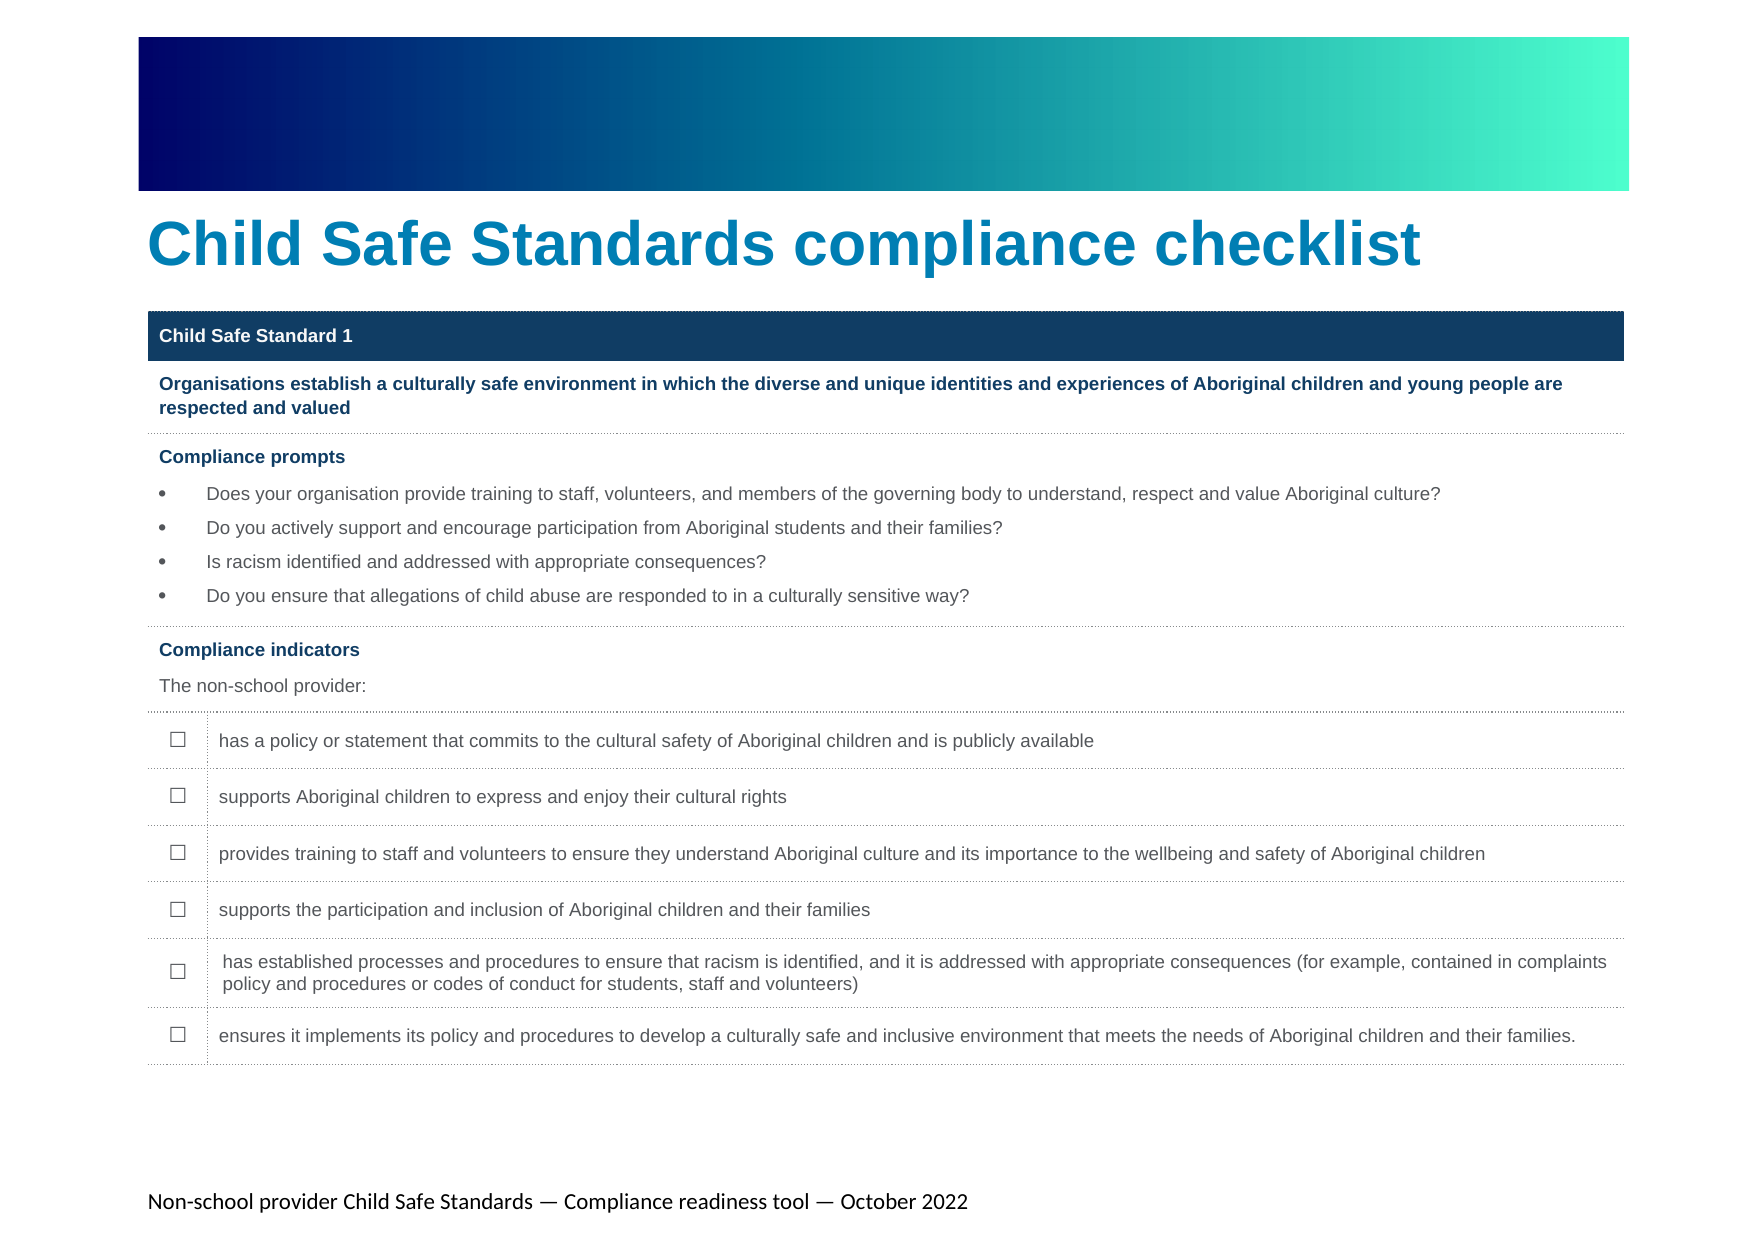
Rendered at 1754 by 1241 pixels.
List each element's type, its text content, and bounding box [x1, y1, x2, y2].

table_cell has a policy or statement that commits to the cultural safety of Aboriginal children and is publicly available [208, 711, 1624, 768]
table_cell supports Aboriginal children to express and enjoy their cultural rights [208, 768, 1624, 824]
table_cell Compliance indicators The non-school provider: [148, 626, 1624, 711]
table_header Child Safe Standard 1 [148, 311, 1624, 361]
table_cell Organisations establish a culturally safe environment in which the diverse and unique identities and experiences of Aboriginal children and young people are respected and valued [148, 361, 1624, 433]
table_cell ensures it implements its policy and procedures to develop a culturally safe and inclusive environment that meets the needs of Aboriginal children and their families. [208, 1007, 1624, 1063]
table_cell has established processes and procedures to ensure that racism is identified, and it is addressed with appropriate consequences (for example, contained in complaints policy and procedures or codes of conduct for students, staff and volunteers) [208, 938, 1624, 1007]
table_cell Compliance prompts Does your organisation provide training to staff, volunteers, and members of the governing body to understand, respect and value Aboriginal culture? Do you actively support and encourage participation from Aboriginal students and their families? Is racism identified and addressed with appropriate consequences? Do you ensure that allegations of child abuse are responded to in a culturally sensitive way? [148, 433, 1624, 626]
table_cell provides training to staff and volunteers to ensure they understand Aboriginal culture and its importance to the wellbeing and safety of Aboriginal children [208, 825, 1624, 881]
picture [138, 37, 667, 191]
table_cell [148, 711, 207, 768]
table_cell [148, 881, 207, 938]
table_cell [148, 1007, 207, 1063]
table_cell [148, 825, 207, 881]
picture [886, 37, 1630, 191]
subtitle Child Safe Standards compliance checklist [148, 207, 1606, 279]
table_cell [148, 768, 207, 824]
table_cell [148, 938, 207, 1007]
table_cell supports the participation and inclusion of Aboriginal children and their families [208, 881, 1624, 938]
